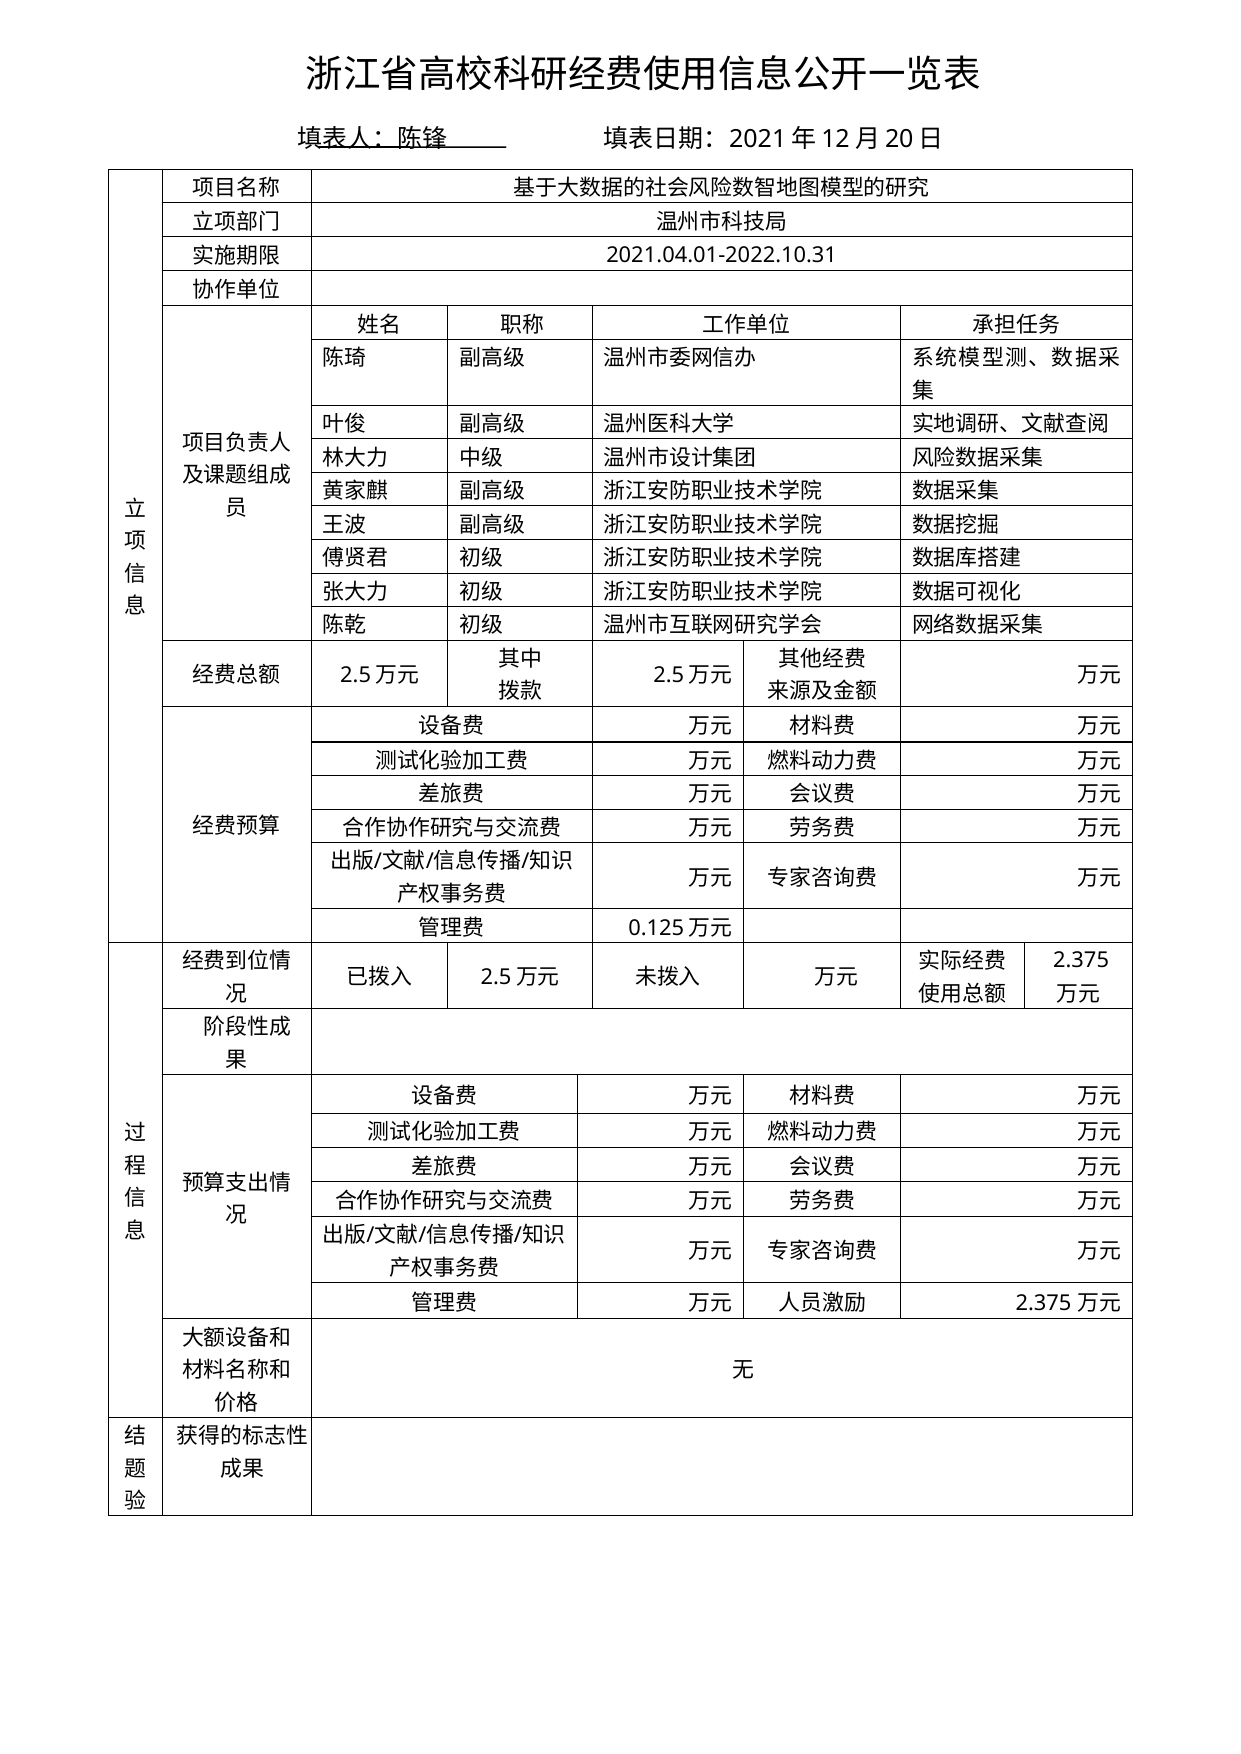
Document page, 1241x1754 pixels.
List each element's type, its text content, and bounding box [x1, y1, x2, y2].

table_cell 其他经费 来源及金额 [744, 641, 900, 706]
table_header 项目名称 [163, 170, 311, 202]
table_cell 劳务费 [744, 1182, 900, 1216]
table_cell 万元 [578, 1182, 743, 1216]
table_cell 实际经费使用总额 [901, 943, 1024, 1008]
table_cell 合作协作研究与交流费 [312, 1182, 577, 1216]
table_cell 材料费 [744, 1075, 900, 1112]
table_cell 万元 [901, 707, 1132, 741]
table_cell 预算支出情况 [163, 1075, 311, 1318]
table_cell 专家咨询费 [744, 843, 900, 908]
table_cell 初级 [448, 574, 592, 606]
table_cell 2.5万元 [448, 943, 592, 1008]
table_cell 张大力 [312, 574, 447, 606]
table_cell 人员激励 [744, 1283, 900, 1318]
table_cell 姓名 [312, 306, 447, 339]
table_cell 未拨入 [593, 943, 743, 1008]
table_cell [312, 1418, 1132, 1515]
table_cell 出版/文献/信息传播/知识产权事务费 [312, 1217, 577, 1282]
table_cell 副高级 [448, 506, 592, 539]
table_cell 万元 [901, 1114, 1132, 1147]
table_cell 系统模型测、数据采集 [901, 340, 1132, 405]
table_cell 管理费 [312, 1283, 577, 1318]
table_cell 差旅费 [312, 1148, 577, 1181]
table_header 基于大数据的社会风险数智地图模型的研究 [312, 170, 1132, 202]
table_cell 傅贤君 [312, 540, 447, 572]
table_cell 温州市科技局 [312, 203, 1132, 236]
table_cell 工作单位 [593, 306, 900, 339]
table_cell 无 [312, 1319, 1132, 1417]
table_cell 陈乾 [312, 607, 447, 639]
table_cell 万元 [593, 843, 743, 908]
table_cell 万元 [593, 707, 743, 741]
table_cell 职称 [448, 306, 592, 339]
table_cell 陈琦 [312, 340, 447, 405]
table_cell 温州医科大学 [593, 406, 900, 438]
table_header 立项 信息 [109, 170, 162, 942]
table_cell 差旅费 [312, 776, 592, 808]
table_cell 万元 [593, 810, 743, 842]
table_cell 劳务费 [744, 810, 900, 842]
table_cell 数据可视化 [901, 574, 1132, 606]
table_cell 万元 [744, 943, 900, 1008]
table_cell 万元 [578, 1114, 743, 1147]
table_cell 万元 [593, 743, 743, 775]
table_cell 浙江安防职业技术学院 [593, 473, 900, 505]
table_cell 万元 [901, 641, 1132, 706]
table_cell 叶俊 [312, 406, 447, 438]
table_cell 温州市委网信办 [593, 340, 900, 405]
table_cell [312, 1009, 1132, 1074]
table_cell 2.5万元 [593, 641, 743, 706]
table_cell 林大力 [312, 439, 447, 472]
table_cell 过程 信息 [109, 943, 162, 1417]
table_cell 经费预算 [163, 707, 311, 942]
table_cell 副高级 [448, 406, 592, 438]
table_cell 浙江安防职业技术学院 [593, 506, 900, 539]
table_cell 2.375 万元 [901, 1283, 1132, 1318]
table_cell 网络数据采集 [901, 607, 1132, 639]
table_cell [901, 909, 1132, 942]
table_cell 会议费 [744, 776, 900, 808]
table_cell 中级 [448, 439, 592, 472]
table_cell 会议费 [744, 1148, 900, 1181]
table_cell 燃料动力费 [744, 1114, 900, 1147]
table_cell 2.375万元 [1025, 943, 1132, 1008]
table_cell 测试化验加工费 [312, 743, 592, 775]
table_cell 万元 [901, 1182, 1132, 1216]
table_cell 浙江安防职业技术学院 [593, 540, 900, 572]
table_cell 万元 [901, 743, 1132, 775]
table_cell 阶段性成果 [163, 1009, 311, 1074]
table_cell 万元 [578, 1217, 743, 1282]
table_cell 温州市设计集团 [593, 439, 900, 472]
table_cell 项目负责人及课题组成员 [163, 306, 311, 639]
table_cell 数据库搭建 [901, 540, 1132, 572]
table_cell 风险数据采集 [901, 439, 1132, 472]
text 填表人：陈锋 填表日期：2021年12月20日 [187, 104, 1053, 169]
table_cell 立项部门 [163, 203, 311, 236]
table_cell 管理费 [312, 909, 592, 942]
table_cell 0.125万元 [593, 909, 743, 942]
table_cell 副高级 [448, 473, 592, 505]
table_cell 2.5万元 [312, 641, 447, 706]
table_cell 专家咨询费 [744, 1217, 900, 1282]
table_cell 万元 [901, 776, 1132, 808]
table_cell 王波 [312, 506, 447, 539]
table_cell 万元 [578, 1283, 743, 1318]
table_cell 温州市互联网研究学会 [593, 607, 900, 639]
table_cell 副高级 [448, 340, 592, 405]
table_cell 设备费 [312, 1075, 577, 1112]
table_cell 其中 拨款 [448, 641, 592, 706]
table_cell 万元 [901, 1217, 1132, 1282]
table_cell 协作单位 [163, 271, 311, 305]
table_cell 出版/文献/信息传播/知识产权事务费 [312, 843, 592, 908]
table_cell 万元 [578, 1148, 743, 1181]
table_cell [744, 909, 900, 942]
table_cell 数据采集 [901, 473, 1132, 505]
table_cell 实地调研、文献查阅 [901, 406, 1132, 438]
table_cell 万元 [578, 1075, 743, 1112]
table_cell 浙江安防职业技术学院 [593, 574, 900, 606]
table_cell 初级 [448, 540, 592, 572]
table_cell 万元 [901, 810, 1132, 842]
table_cell 数据挖掘 [901, 506, 1132, 539]
table_cell 实施期限 [163, 237, 311, 270]
table_cell 承担任务 [901, 306, 1132, 339]
text 浙江省高校科研经费使用信息公开一览表 [187, 39, 1053, 104]
table_cell 黄家麒 [312, 473, 447, 505]
table_cell 经费到位情况 [163, 943, 311, 1008]
table_cell 获得的标志性成果 [163, 1418, 311, 1515]
table_cell 燃料动力费 [744, 743, 900, 775]
table_cell 万元 [901, 843, 1132, 908]
table_cell 2021.04.01-2022.10.31 [312, 237, 1132, 270]
table_cell 设备费 [312, 707, 592, 741]
table_cell 初级 [448, 607, 592, 639]
table_cell 万元 [901, 1075, 1132, 1112]
table_cell 测试化验加工费 [312, 1114, 577, 1147]
table_cell 经费总额 [163, 641, 311, 706]
table_cell 合作协作研究与交流费 [312, 810, 592, 842]
table_cell 结题验收信息 [109, 1418, 162, 1515]
table_cell 材料费 [744, 707, 900, 741]
table_cell 已拨入 [312, 943, 447, 1008]
table_cell 大额设备和材料名称和价格 [163, 1319, 311, 1417]
table_cell 万元 [901, 1148, 1132, 1181]
table_cell [312, 271, 1132, 305]
table_cell 万元 [593, 776, 743, 808]
